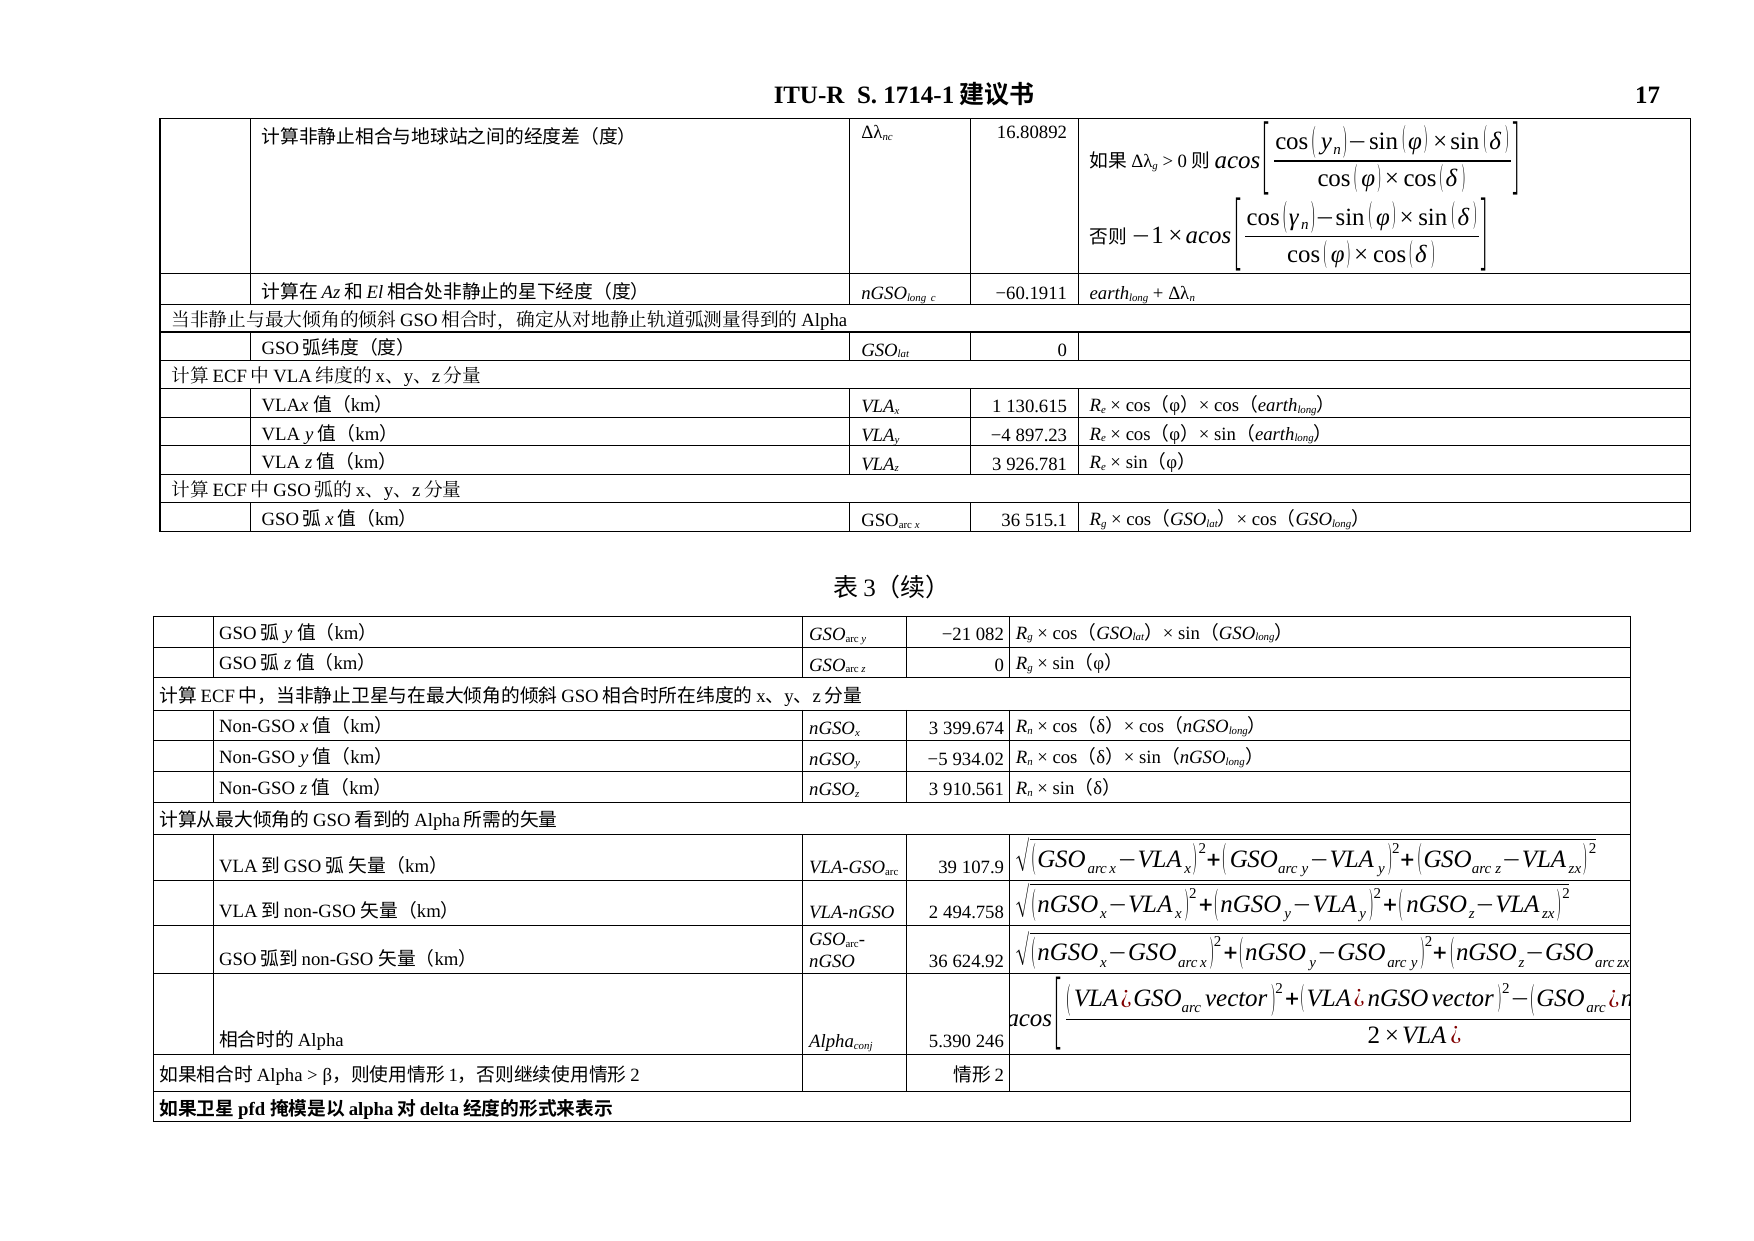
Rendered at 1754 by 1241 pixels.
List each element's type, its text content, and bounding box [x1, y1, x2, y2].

table_cell GSO弧x值（km） [251, 503, 849, 531]
table_cell 3 910.561 [907, 772, 1009, 802]
table_header Rg × cos（GSOlat）× sin（GSOlong） [1010, 617, 1630, 647]
table_cell VLA到non-GSO 矢量（km） [214, 881, 802, 925]
table_header GSOarc y [803, 617, 906, 647]
table_cell 情形2 [907, 1055, 1009, 1091]
table_cell Re × sin（φ） [1079, 446, 1690, 474]
table_cell Rn × cos（δ）× sin（nGSOlong） [1010, 741, 1630, 771]
table_cell [161, 274, 250, 303]
table_cell VLAx [850, 389, 970, 417]
table_cell VLA到GSO弧 矢量（km） [214, 835, 802, 879]
table_header −21 082 [907, 617, 1009, 647]
table_cell 0 [971, 333, 1078, 360]
table_cell Rg × cos（GSOlat）× cos（GSOlong） [1079, 503, 1690, 531]
table_cell 计算ECF中VLA纬度的x、y、z分量 [161, 361, 1690, 388]
table_cell 39 107.9 [907, 835, 1009, 879]
table_cell 如果卫星pfd 掩模是以alpha对delta经度的形式来表示 [154, 1092, 1630, 1121]
table_cell [1079, 333, 1690, 360]
table_cell [161, 418, 250, 445]
text 表3（续） [148, 569, 1636, 603]
table_cell [161, 503, 250, 531]
table_cell 1 130.615 [971, 389, 1078, 417]
table_cell VLAy [850, 418, 970, 445]
table_cell VLA-GSOarc [803, 835, 906, 879]
table_cell Non-GSO z 值（km） [214, 772, 802, 802]
table_cell VLAx 值（km） [251, 389, 849, 417]
table_cell GSOarc z [803, 648, 906, 677]
table_cell Rg × sin（φ） [1010, 648, 1630, 677]
table_cell 相合时的Alpha [214, 974, 802, 1054]
table_cell [154, 711, 213, 740]
table_cell [154, 881, 213, 925]
table_cell [1010, 1055, 1630, 1091]
table_cell 计算非静止相合与地球站之间的经度差（度） [251, 119, 849, 273]
table_cell [154, 835, 213, 879]
table_cell nGSOy [803, 741, 906, 771]
table_cell [161, 446, 250, 474]
table_cell −5 934.02 [907, 741, 1009, 771]
table_cell VLA-nGSO [803, 881, 906, 925]
table_cell [154, 648, 213, 677]
table_cell Rn × cos（δ）× cos（nGSOlong） [1010, 711, 1630, 740]
table_cell [1010, 974, 1630, 1054]
table_cell VLAz [850, 446, 970, 474]
table_cell [1010, 881, 1630, 925]
table_cell nGSOz [803, 772, 906, 802]
table_cell nGSOx [803, 711, 906, 740]
table_cell 36 624.92 [907, 926, 1009, 973]
table_header GSO弧 y 值（km） [214, 617, 802, 647]
table_cell VLA z 值（km） [251, 446, 849, 474]
table_cell 计算ECF中，当非静止卫星与在最大倾角的倾斜GSO相合时所在纬度的x、y、z分量 [154, 678, 1630, 710]
table_cell 如果 Δλg > 0 则 否则 [1079, 119, 1690, 273]
table_cell [154, 926, 213, 973]
table_cell 计算在Az和El相合处非静止的星下经度（度） [251, 274, 849, 303]
table_cell [803, 1055, 906, 1091]
table_cell −60.1911 [971, 274, 1078, 303]
table_cell GSO弧纬度（度） [251, 333, 849, 360]
table_cell 16.80892 [971, 119, 1078, 273]
table_cell earthlong + Δλn [1079, 274, 1690, 303]
table_cell −4 897.23 [971, 418, 1078, 445]
table_cell [161, 119, 250, 273]
table_cell Alphaconj [803, 974, 906, 1054]
table_cell 5.390 246 [907, 974, 1009, 1054]
table_cell 如果相合时Alpha > β，则使用情形1，否则继续使用情形2 [154, 1055, 802, 1091]
table_cell [154, 974, 213, 1054]
table_cell Non-GSO y 值（km） [214, 741, 802, 771]
table_cell 36 515.1 [971, 503, 1078, 531]
table_cell GSO弧 z 值（km） [214, 648, 802, 677]
table_cell 2 494.758 [907, 881, 1009, 925]
table_header [154, 617, 213, 647]
table_cell 计算从最大倾角的GSO看到的Alpha所需的矢量 [154, 803, 1630, 834]
table_cell 0 [907, 648, 1009, 677]
table_cell 计算ECF中GSO弧的x、y、z分量 [161, 475, 1690, 502]
table_cell GSOarc-nGSO [803, 926, 906, 973]
table_cell nGSOlong c [850, 274, 970, 303]
table_cell [154, 772, 213, 802]
table_cell Δλnc [850, 119, 970, 273]
table_cell 3 399.674 [907, 711, 1009, 740]
table_cell GSO弧到non-GSO 矢量（km） [214, 926, 802, 973]
table_cell Rn × sin（δ） [1010, 772, 1630, 802]
table_cell [161, 389, 250, 417]
table_cell [1010, 926, 1630, 973]
table_cell Re × cos（φ）× cos（earthlong） [1079, 389, 1690, 417]
table_cell VLA y 值（km） [251, 418, 849, 445]
table_cell Re × cos（φ）× sin（earthlong） [1079, 418, 1690, 445]
table_cell [161, 333, 250, 360]
table_cell 3 926.781 [971, 446, 1078, 474]
table_cell 当非静止与最大倾角的倾斜GSO相合时，确定从对地静止轨道弧测量得到的Alpha [161, 305, 1690, 331]
table_cell Non-GSO x 值（km） [214, 711, 802, 740]
table_cell GSOlat [850, 333, 970, 360]
table_cell GSOarc x [850, 503, 970, 531]
table_cell [154, 741, 213, 771]
table_cell [1010, 835, 1630, 879]
